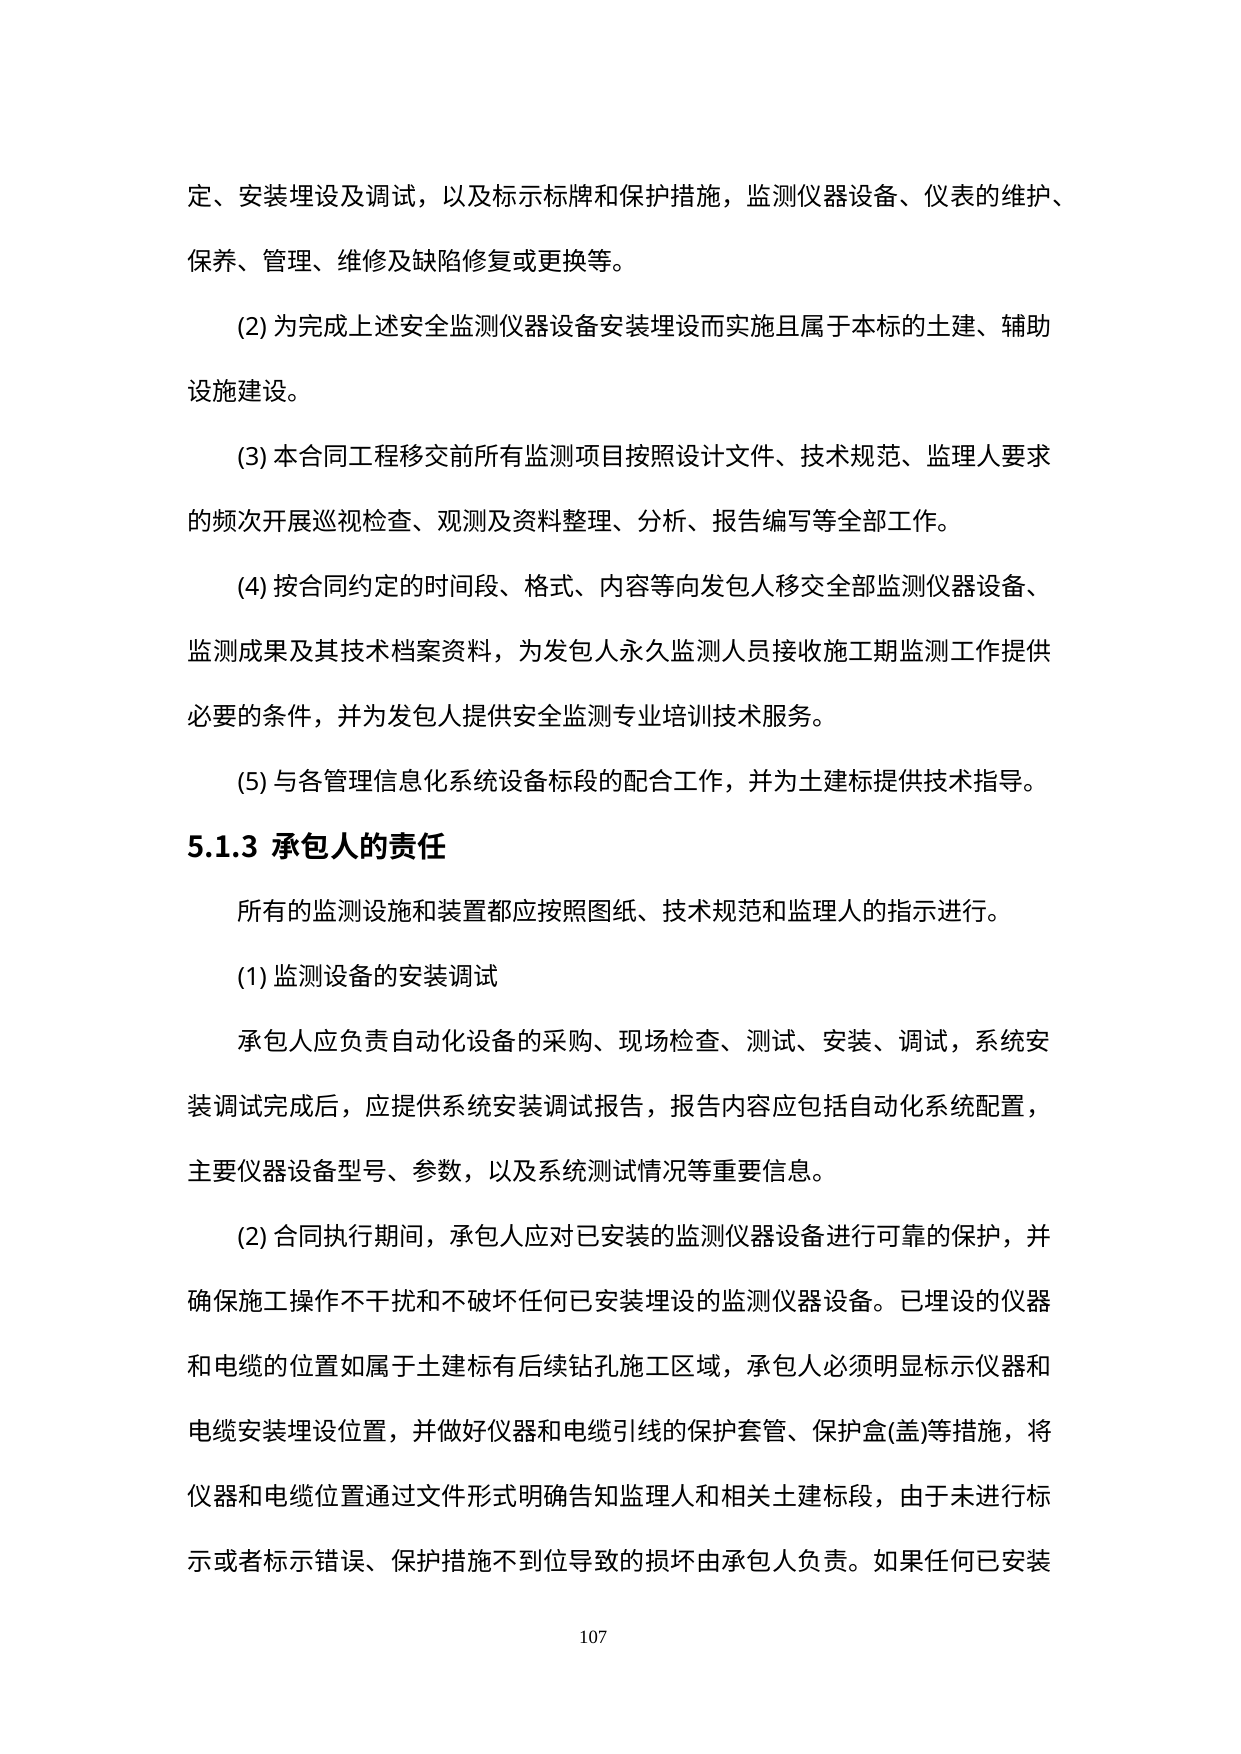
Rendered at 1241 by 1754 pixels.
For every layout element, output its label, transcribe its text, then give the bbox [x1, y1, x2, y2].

text (3) 本合同工程移交前所有监测项目按照设计文件、技术规范、监理人要求的频次开展巡视检查、观测及资料整理、分析、报告编写等全部工作。 [187, 422, 1053, 552]
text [187, 1202, 1053, 1592]
text (5) 与各管理信息化系统设备标段的配合工作，并为土建标提供技术指导。 [187, 747, 1053, 812]
subtitle 5.1.3 承包人的责任 [187, 812, 1053, 877]
text 所有的监测设施和装置都应按照图纸、技术规范和监理人的指示进行。 [187, 877, 1053, 942]
text (1) 监测设备的安装调试 [187, 942, 1053, 1007]
text 承包人应负责自动化设备的采购、现场检查、测试、安装、调试，系统安装调试完成后，应提供系统安装调试报告，报告内容应包括自动化系统配置，主要仪器设备型号、参数，以及系统测试情况等重要信息。 [187, 1007, 1053, 1202]
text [187, 162, 1053, 292]
text (4) 按合同约定的时间段、格式、内容等向发包人移交全部监测仪器设备、监测成果及其技术档案资料，为发包人永久监测人员接收施工期监测工作提供必要的条件，并为发包人提供安全监测专业培训技术服务。 [187, 552, 1053, 747]
text (2) 为完成上述安全监测仪器设备安装埋设而实施且属于本标的土建、辅助设施建设。 [187, 292, 1053, 422]
